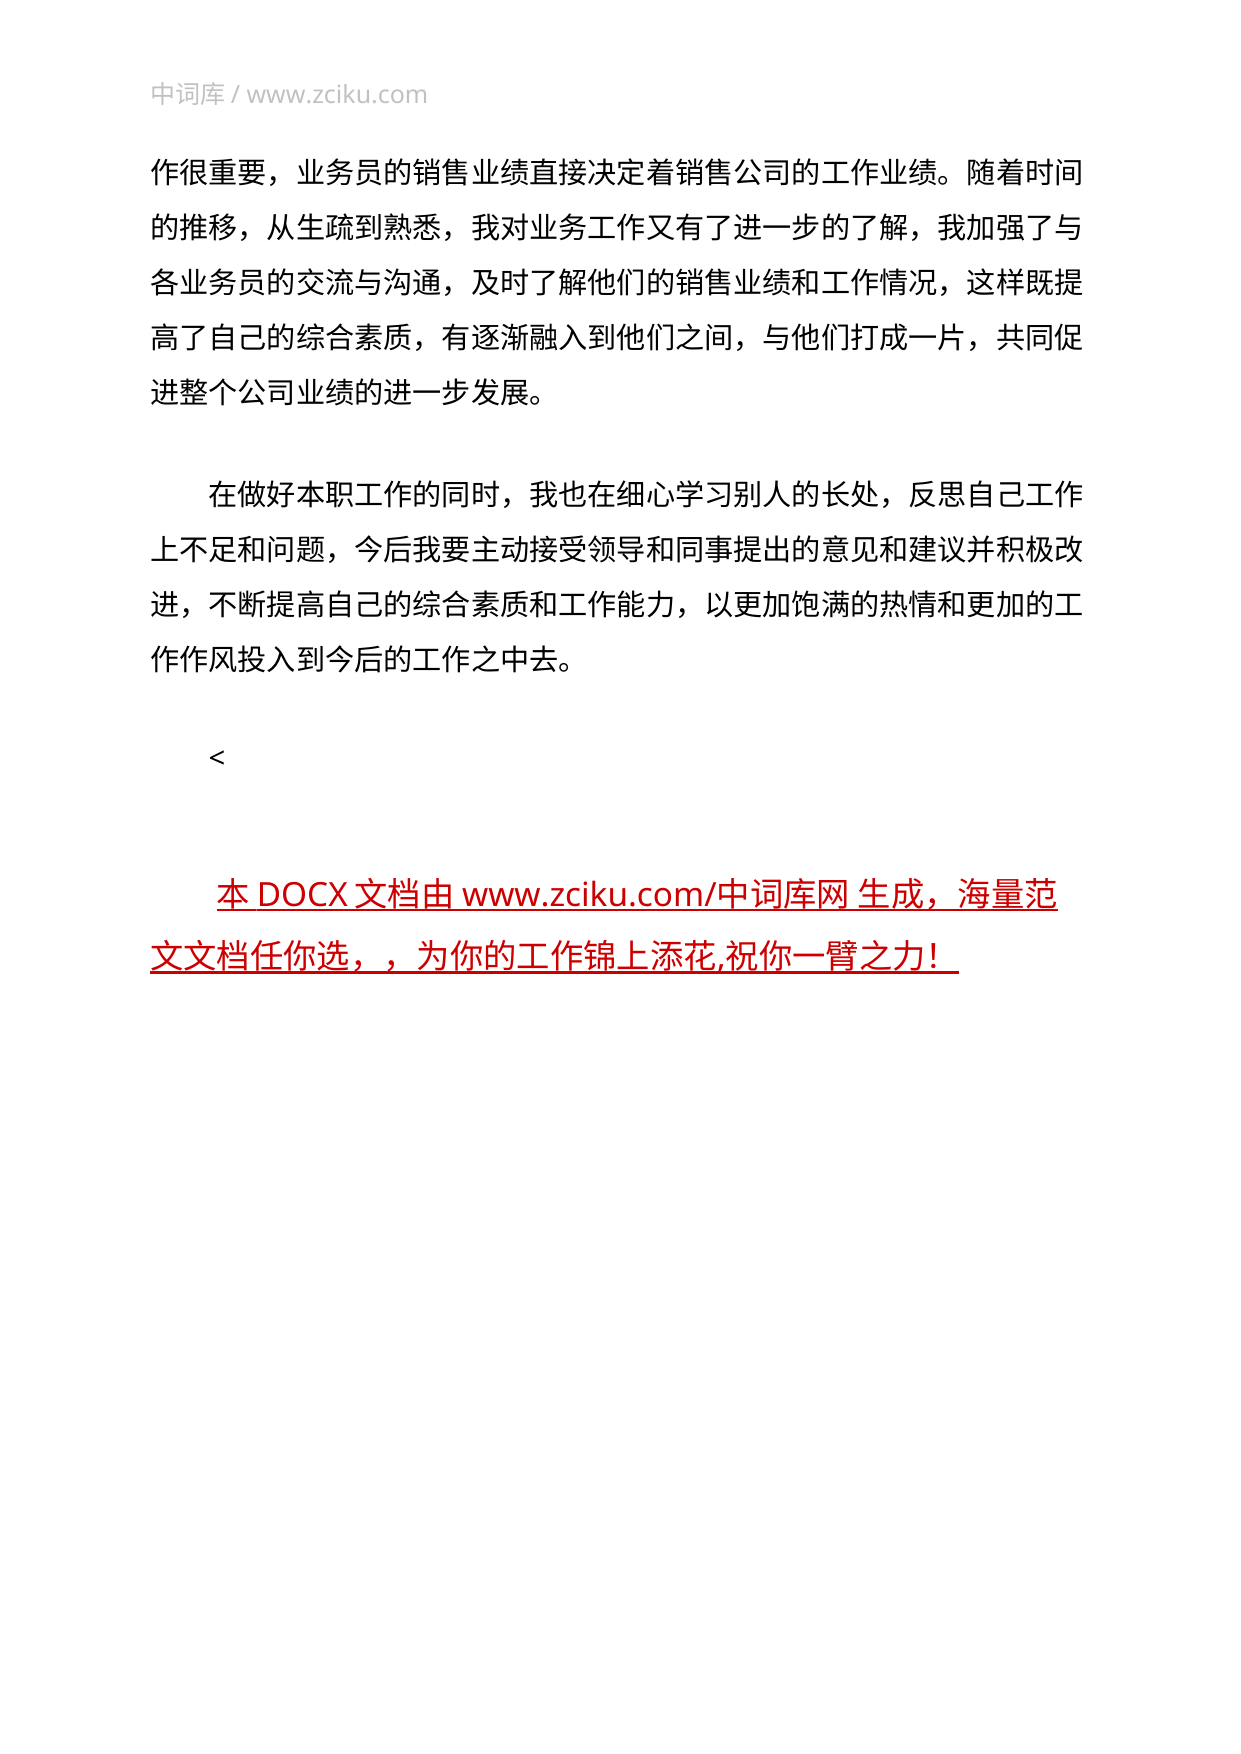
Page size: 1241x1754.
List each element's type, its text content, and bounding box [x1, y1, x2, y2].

text < [150, 738, 1090, 777]
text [150, 150, 1090, 412]
text 在做好本职工作的同时，我也在细心学习别人的长处，反思自己工作上不足和问题，今后我要主动接受领导和同事提出的意见和建议并积极改进，不断提高自己的综合素质和工作能力，以更加饱满的热情和更加的工作作风投入到今后的工作之中去。 [150, 471, 1090, 678]
text 本DOCX文档由 www.zciku.com/中词库网 生成，海量范文文档任你选，，为你的工作锦上添花,祝你一臂之力！ [150, 867, 1090, 979]
